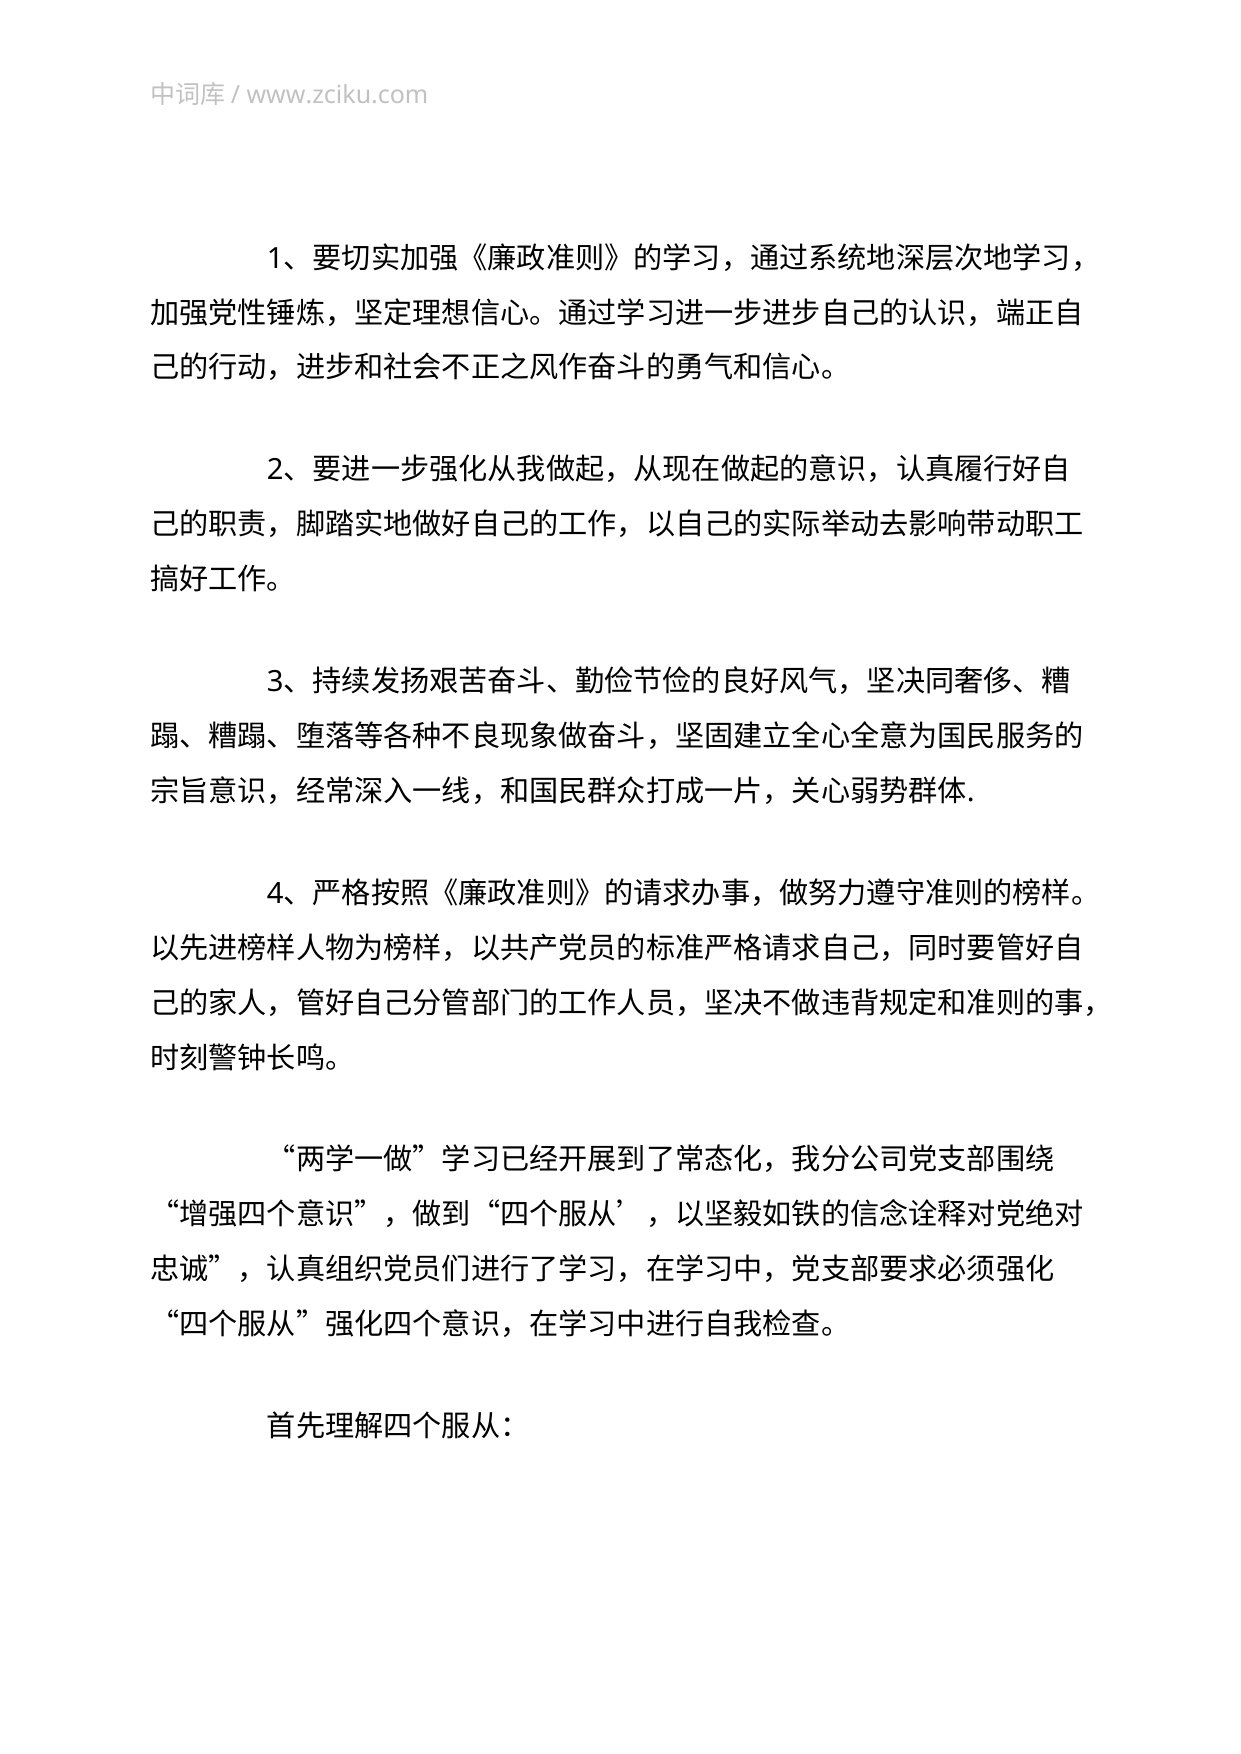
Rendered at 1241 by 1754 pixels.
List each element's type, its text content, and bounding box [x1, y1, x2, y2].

text 首先理解四个服从： [150, 1402, 1090, 1445]
text 3、持续发扬艰苦奋斗、勤俭节俭的良好风气，坚决同奢侈、糟蹋、糟蹋、堕落等各种不良现象做奋斗，坚固建立全心全意为国民服务的宗旨意识，经常深入一线，和国民群众打成一片，关心弱势群体. [150, 657, 1090, 810]
text 1、要切实加强《廉政准则》的学习，通过系统地深层次地学习，加强党性锤炼，坚定理想信心。通过学习进一步进步自己的认识，端正自己的行动，进步和社会不正之风作奋斗的勇气和信心。 [150, 234, 1090, 386]
text 2、要进一步强化从我做起，从现在做起的意识，认真履行好自己的职责，脚踏实地做好自己的工作，以自己的实际举动去影响带动职工搞好工作。 [150, 446, 1090, 598]
text 4、严格按照《廉政准则》的请求办事，做努力遵守准则的榜样。以先进榜样人物为榜样，以共产党员的标准严格请求自己，同时要管好自己的家人，管好自己分管部门的工作人员，坚决不做违背规定和准则的事，时刻警钟长鸣。 [150, 869, 1090, 1076]
text “两学一做”学习已经开展到了常态化，我分公司党支部围绕“增强四个意识”，做到“四个服从’，以坚毅如铁的信念诠释对党绝对忠诚”，认真组织党员们进行了学习，在学习中，党支部要求必须强化“四个服从”强化四个意识，在学习中进行自我检查。 [150, 1136, 1090, 1343]
